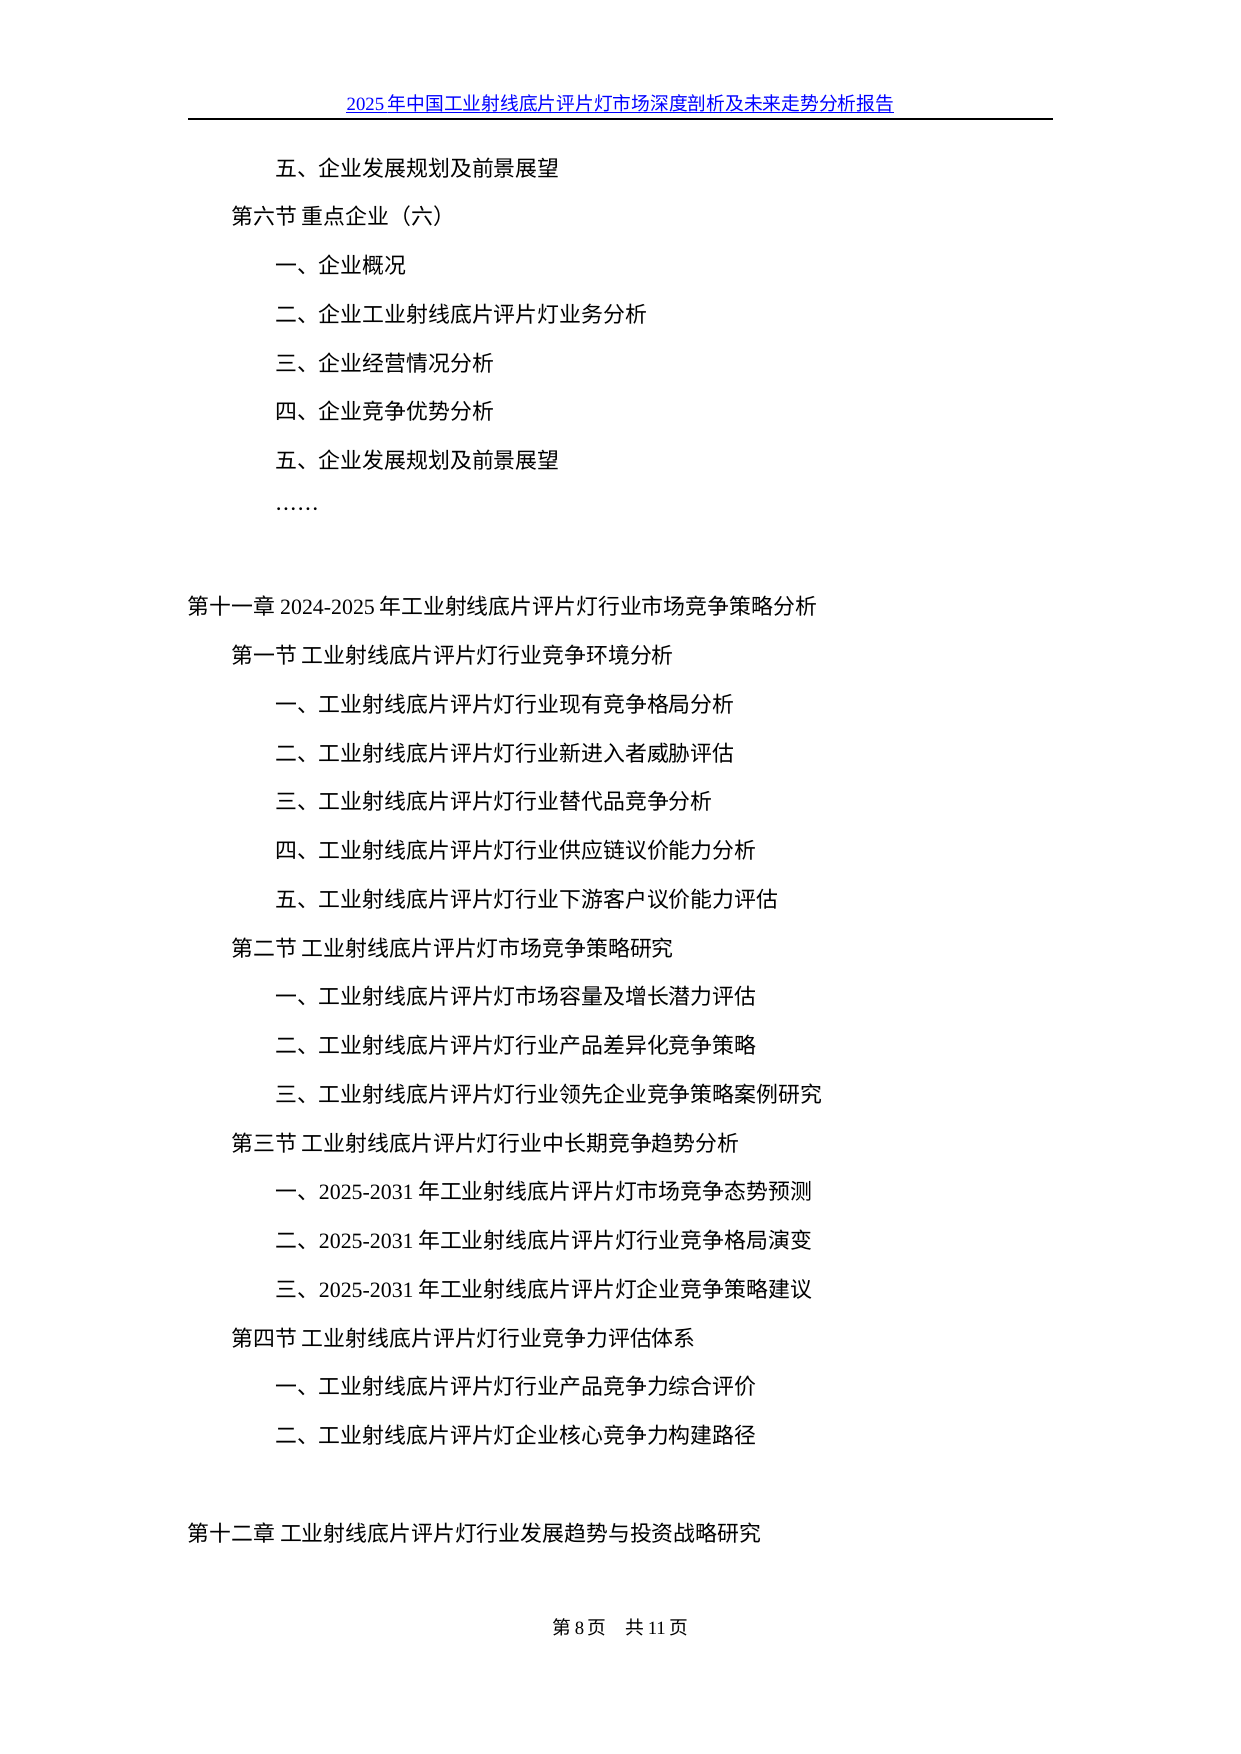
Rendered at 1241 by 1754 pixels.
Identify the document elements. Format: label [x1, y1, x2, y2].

text [187, 150, 1053, 1548]
